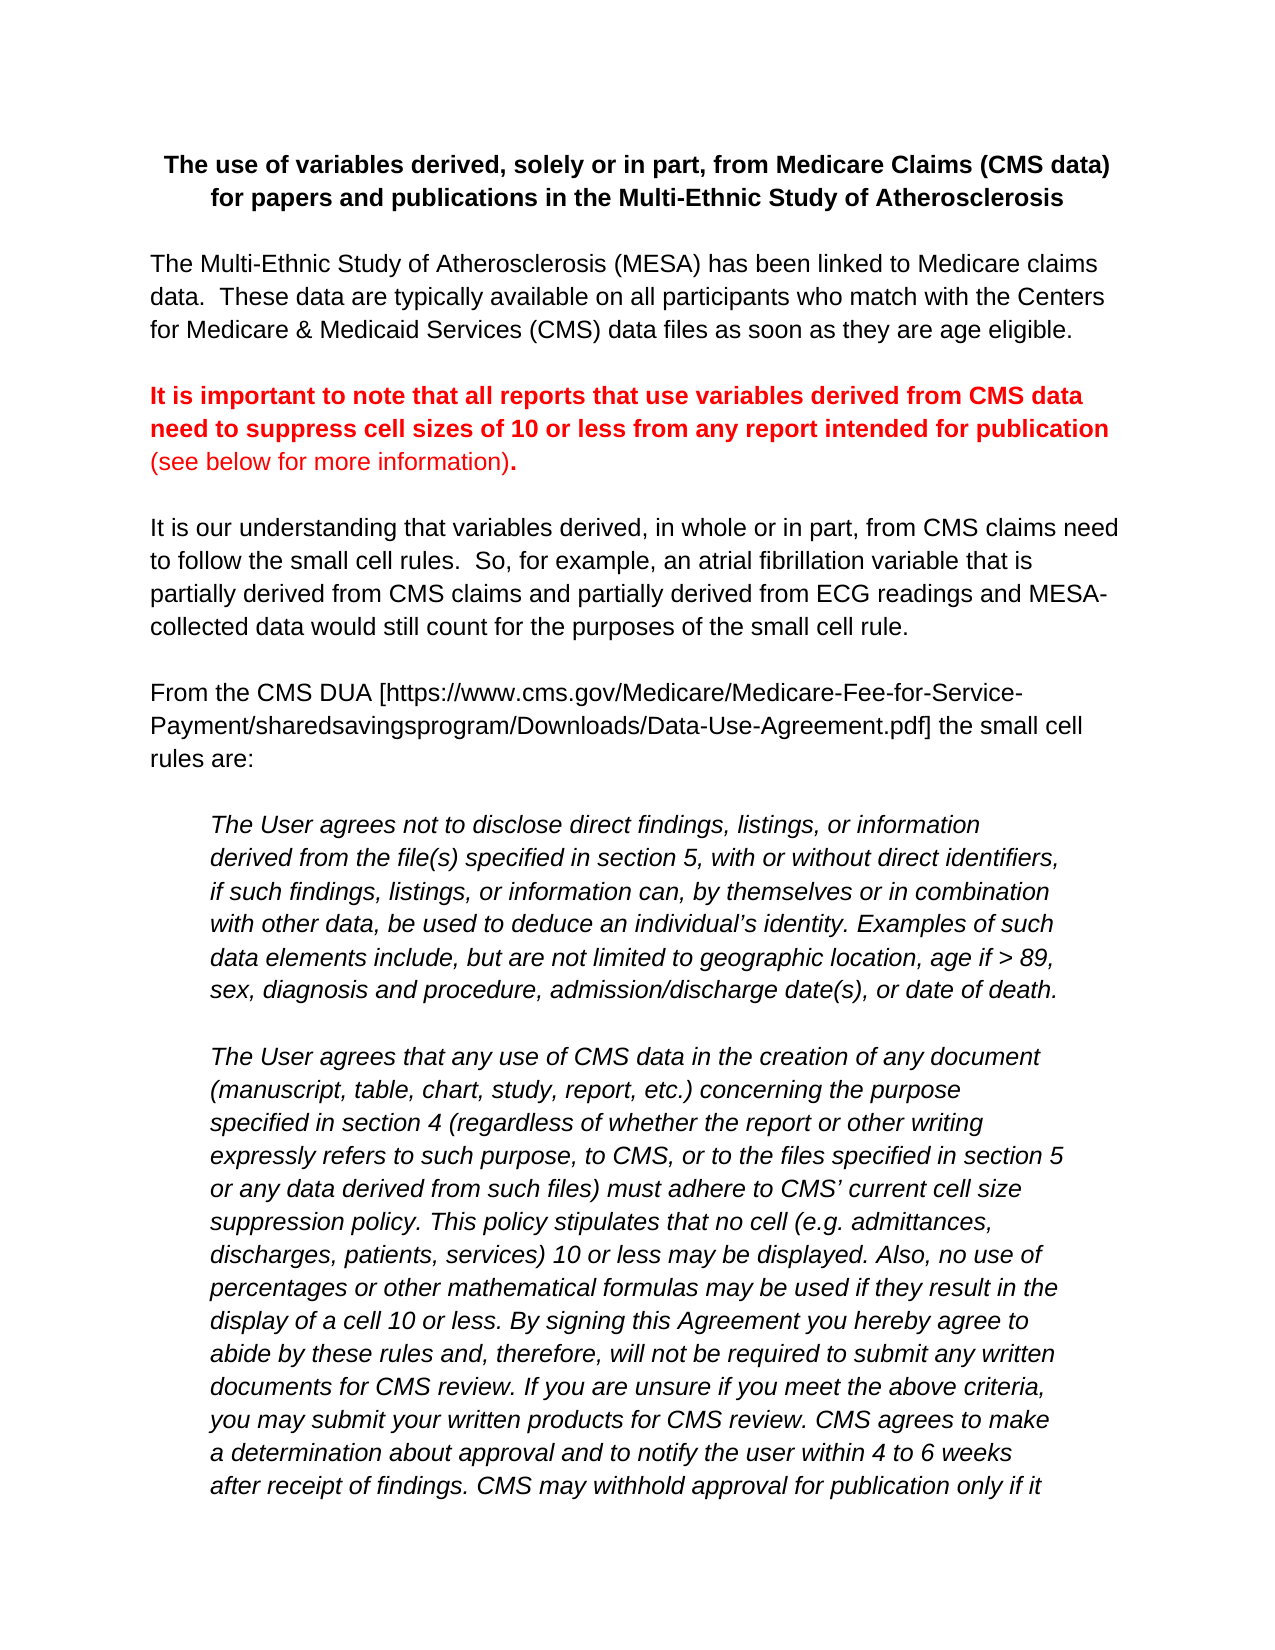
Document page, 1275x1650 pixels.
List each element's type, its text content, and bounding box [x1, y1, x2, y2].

text The use of variables derived, solely or in part, from Medicare Claims (CMS data) for papers and publications in the Multi-Ethnic Study of Atherosclerosis [150, 150, 1125, 212]
text The User agrees not to disclose direct findings, listings, or information derived from the file(s) specified in section 5, with or without direct identifiers, if such findings, listings, or information can, by themselves or in combination with other data, be used to deduce an individual’s identity. Examples of such data elements include, but are not limited to geographic location, age if > 89, sex, diagnosis and procedure, admission/discharge date(s), or date of death. [210, 810, 1065, 1004]
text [210, 1042, 1065, 1499]
text The Multi-Ethnic Study of Atherosclerosis (MESA) has been linked to Medicare claims data. These data are typically available on all participants who match with the Centers for Medicare & Medicaid Services (CMS) data files as soon as they are age eligible. [150, 249, 1125, 344]
text It is important to note that all reports that use variables derived from CMS data need to suppress cell sizes of 10 or less from any report intended for publication (see below for more information). [150, 381, 1125, 476]
text From the CMS DUA [https://www.cms.gov/Medicare/Medicare-Fee-for-Service-Payment/sharedsavingsprogram/Downloads/Data-Use-Agreement.pdf] the small cell rules are: [150, 678, 1125, 773]
text It is our understanding that variables derived, in whole or in part, from CMS claims need to follow the small cell rules. So, for example, an atrial fibrillation variable that is partially derived from CMS claims and partially derived from ECG readings and MESA-collected data would still count for the purposes of the small cell rule. [150, 513, 1125, 641]
